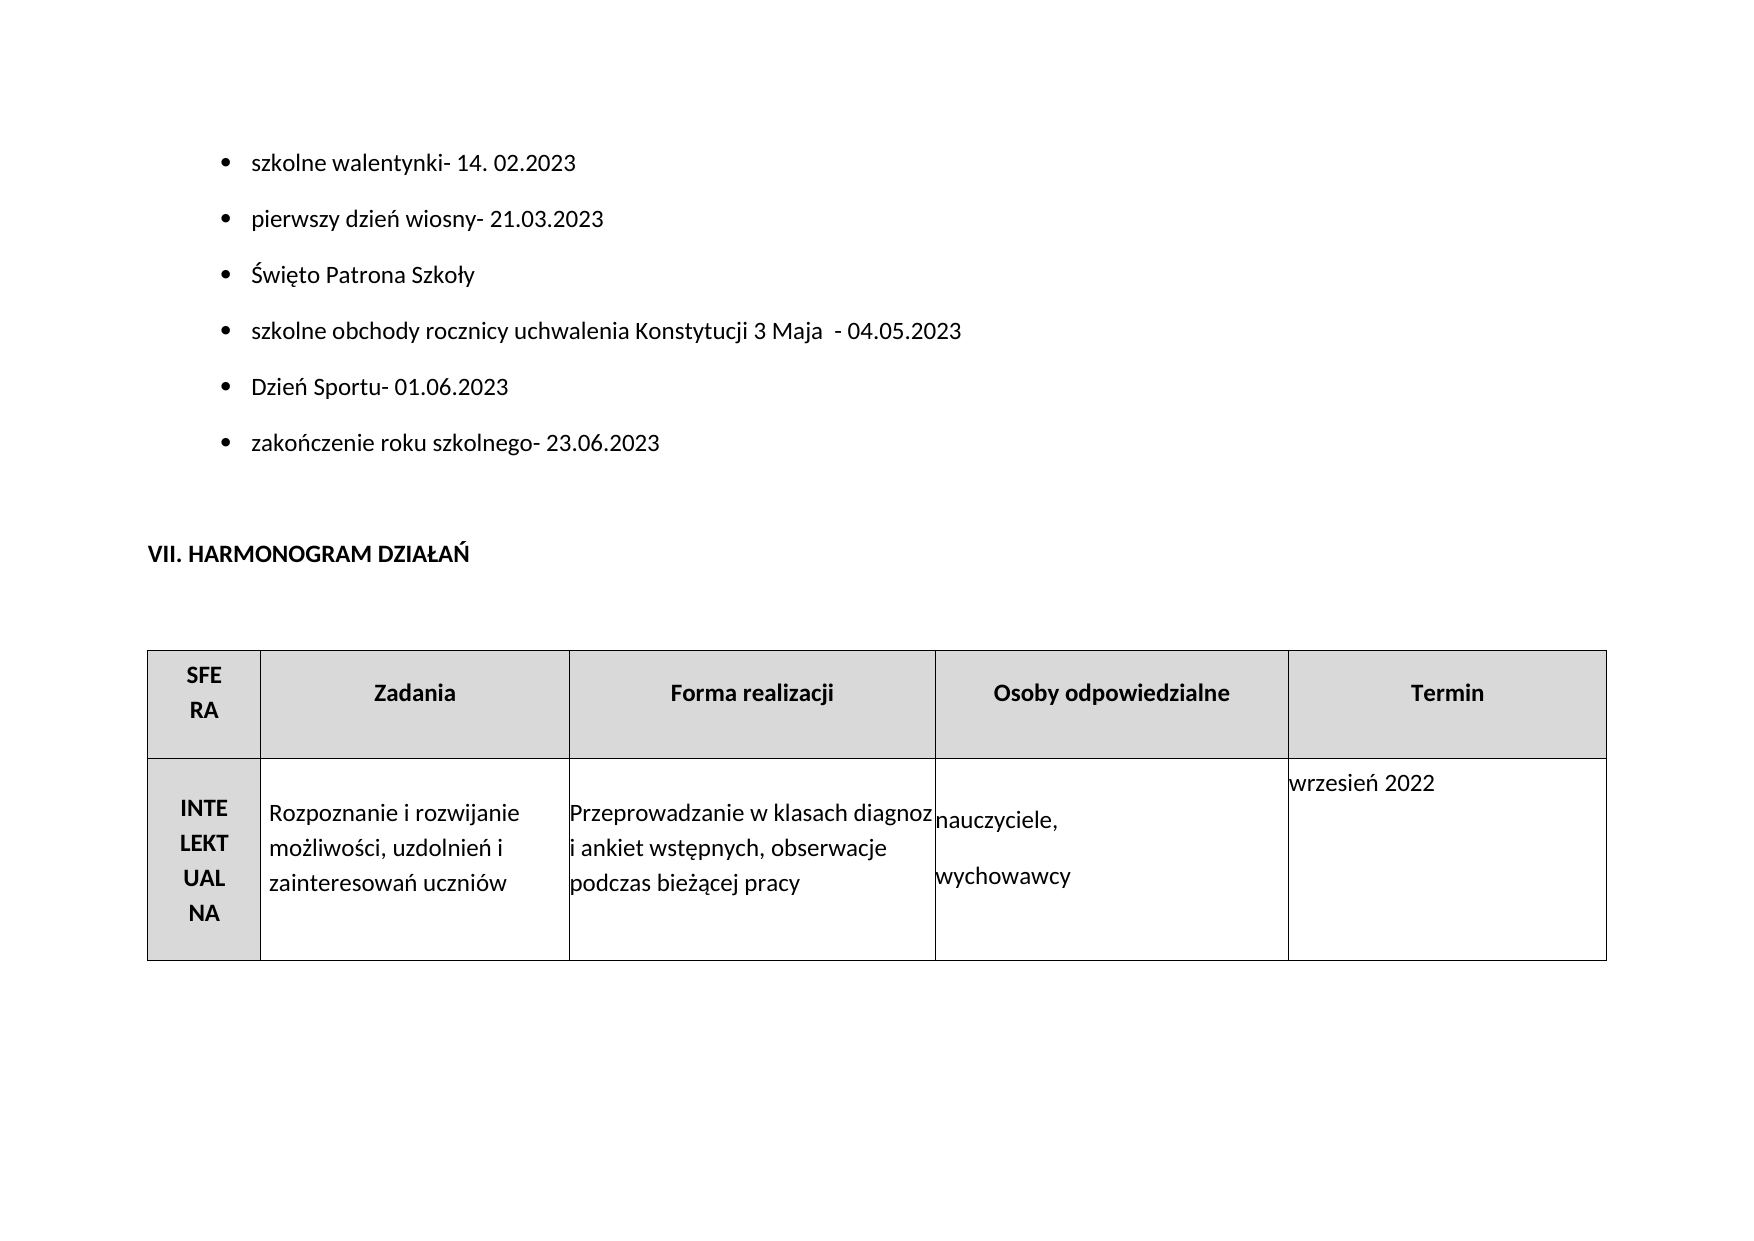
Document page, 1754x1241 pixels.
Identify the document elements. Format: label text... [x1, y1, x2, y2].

table_header Termin [1289, 651, 1606, 758]
table_header Zadania [261, 651, 569, 758]
list pierwszy dzień wiosny- 21.03.2023 [221, 203, 1606, 234]
list zakończenie roku szkolnego- 23.06.2023 [221, 427, 1606, 457]
table_cell Rozpoznanie i rozwijanie możliwości, uzdolnień i zainteresowań uczniów [261, 759, 569, 960]
list Dzień Sportu- 01.06.2023 [221, 371, 1606, 401]
table_header Osoby odpowiedzialne [936, 651, 1288, 758]
table_cell nauczyciele, wychowawcy [936, 759, 1288, 960]
table_cell INTELEKTUALNA [148, 759, 260, 960]
text VII. HARMONOGRAM DZIAŁAŃ [148, 538, 1606, 569]
table_header Forma realizacji [570, 651, 935, 758]
table_header SFERA [148, 651, 260, 758]
list szkolne obchody rocznicy uchwalenia Konstytucji 3 Maja - 04.05.2023 [221, 315, 1606, 346]
list Święto Patrona Szkoły [221, 259, 1606, 290]
table_cell wrzesień 2022 [1289, 759, 1606, 960]
list szkolne walentynki- 14. 02.2023 [221, 148, 1606, 178]
table_cell Przeprowadzanie w klasach diagnoz i ankiet wstępnych, obserwacje podczas bieżącej pracy [570, 759, 935, 960]
